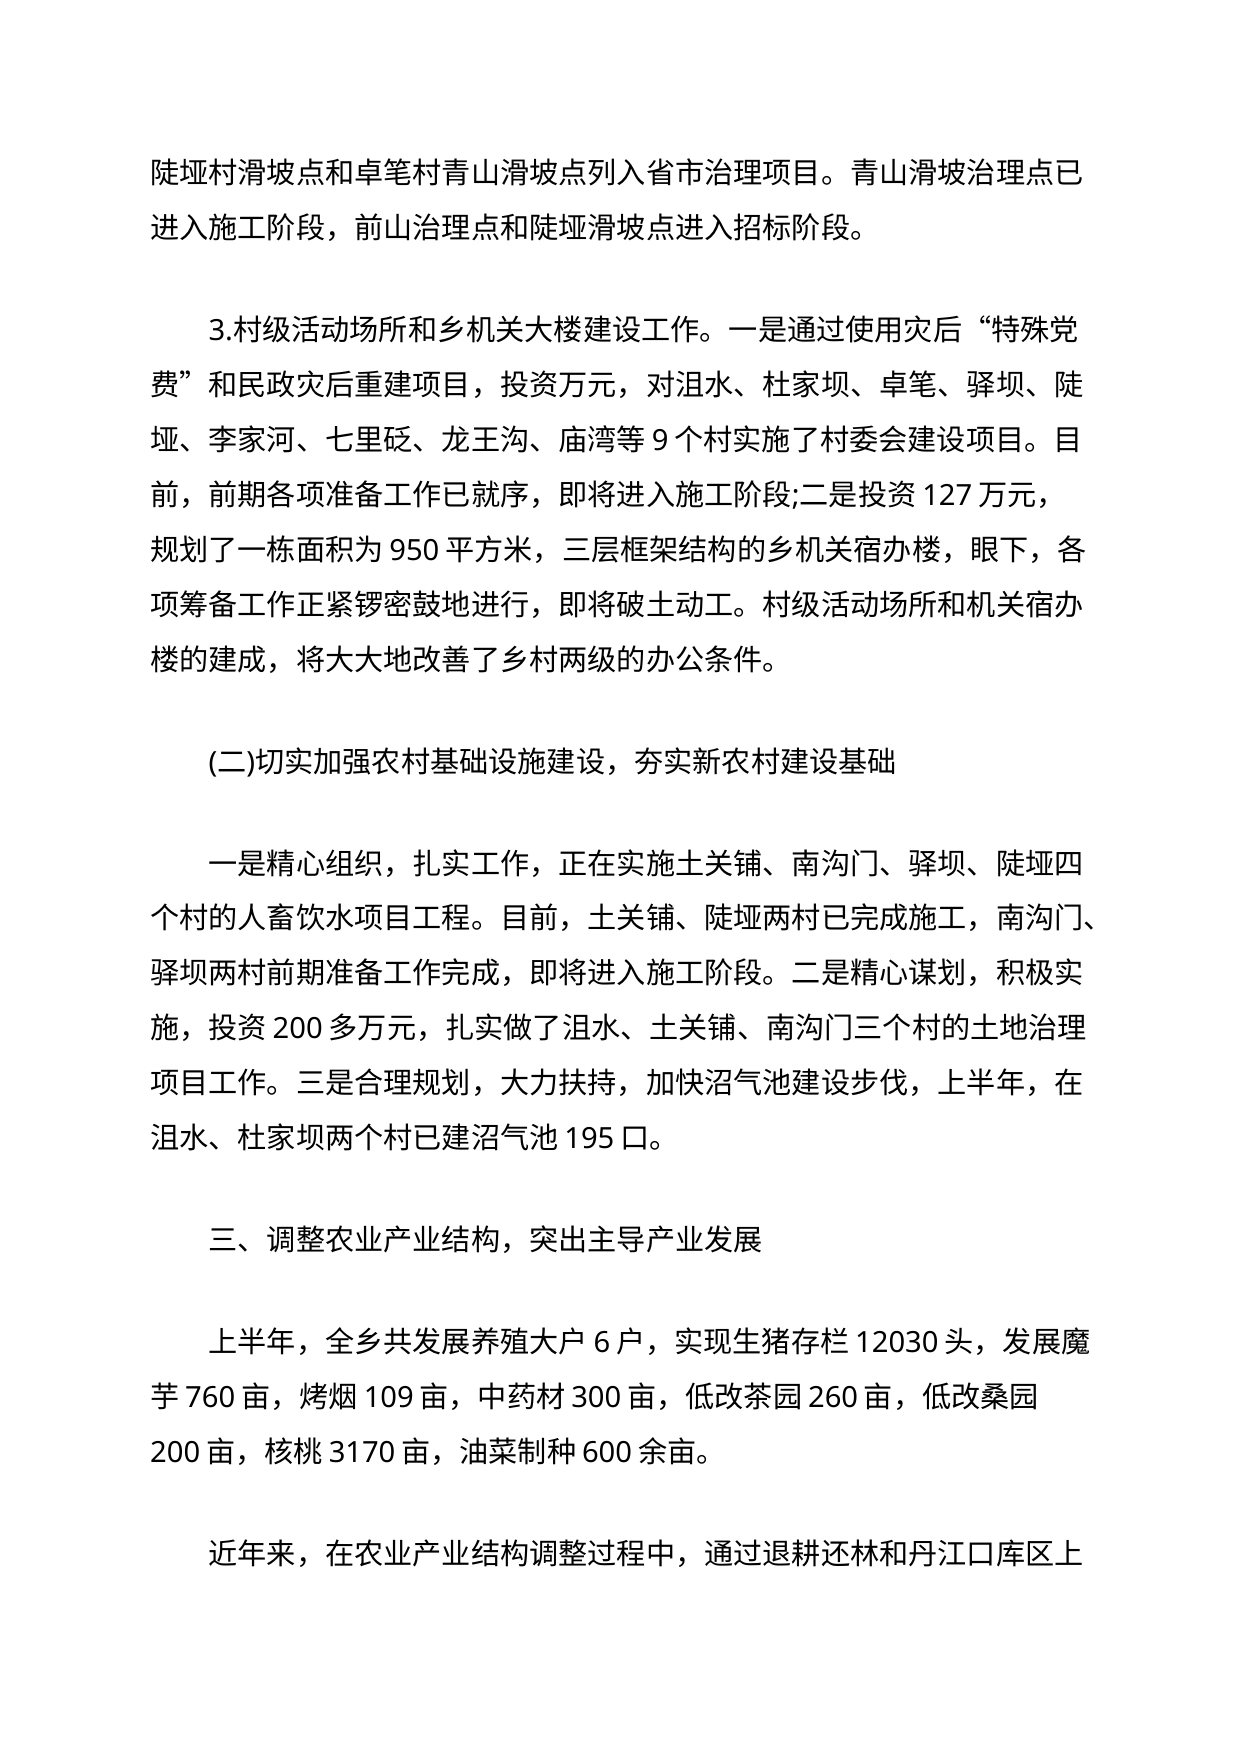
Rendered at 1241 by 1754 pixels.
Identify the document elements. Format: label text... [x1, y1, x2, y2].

text 3.村级活动场所和乡机关大楼建设工作。一是通过使用灾后“特殊党费”和民政灾后重建项目，投资万元，对沮水、杜家坝、卓笔、驿坝、陡垭、李家河、七里砭、龙王沟、庙湾等9个村实施了村委会建设项目。目前，前期各项准备工作已就序，即将进入施工阶段;二是投资127万元，规划了一栋面积为950平方米，三层框架结构的乡机关宿办楼，眼下，各项筹备工作正紧锣密鼓地进行，即将破土动工。村级活动场所和机关宿办楼的建成，将大大地改善了乡村两级的办公条件。 [150, 307, 1090, 679]
text 三、调整农业产业结构，突出主导产业发展 [150, 1217, 1090, 1259]
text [150, 150, 1090, 247]
text 一是精心组织，扎实工作，正在实施土关铺、南沟门、驿坝、陡垭四个村的人畜饮水项目工程。目前，土关铺、陡垭两村已完成施工，南沟门、驿坝两村前期准备工作完成，即将进入施工阶段。二是精心谋划，积极实施，投资200多万元，扎实做了沮水、土关铺、南沟门三个村的土地治理项目工作。三是合理规划，大力扶持，加快沼气池建设步伐，上半年，在沮水、杜家坝两个村已建沼气池195口。 [150, 840, 1090, 1157]
text 上半年，全乡共发展养殖大户6户，实现生猪存栏12030头，发展魔芋760亩，烤烟109亩，中药材300亩，低改茶园260亩，低改桑园200亩，核桃3170亩，油菜制种600余亩。 [150, 1318, 1090, 1471]
text (二)切实加强农村基础设施建设，夯实新农村建设基础 [150, 738, 1090, 781]
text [150, 1531, 1090, 1573]
